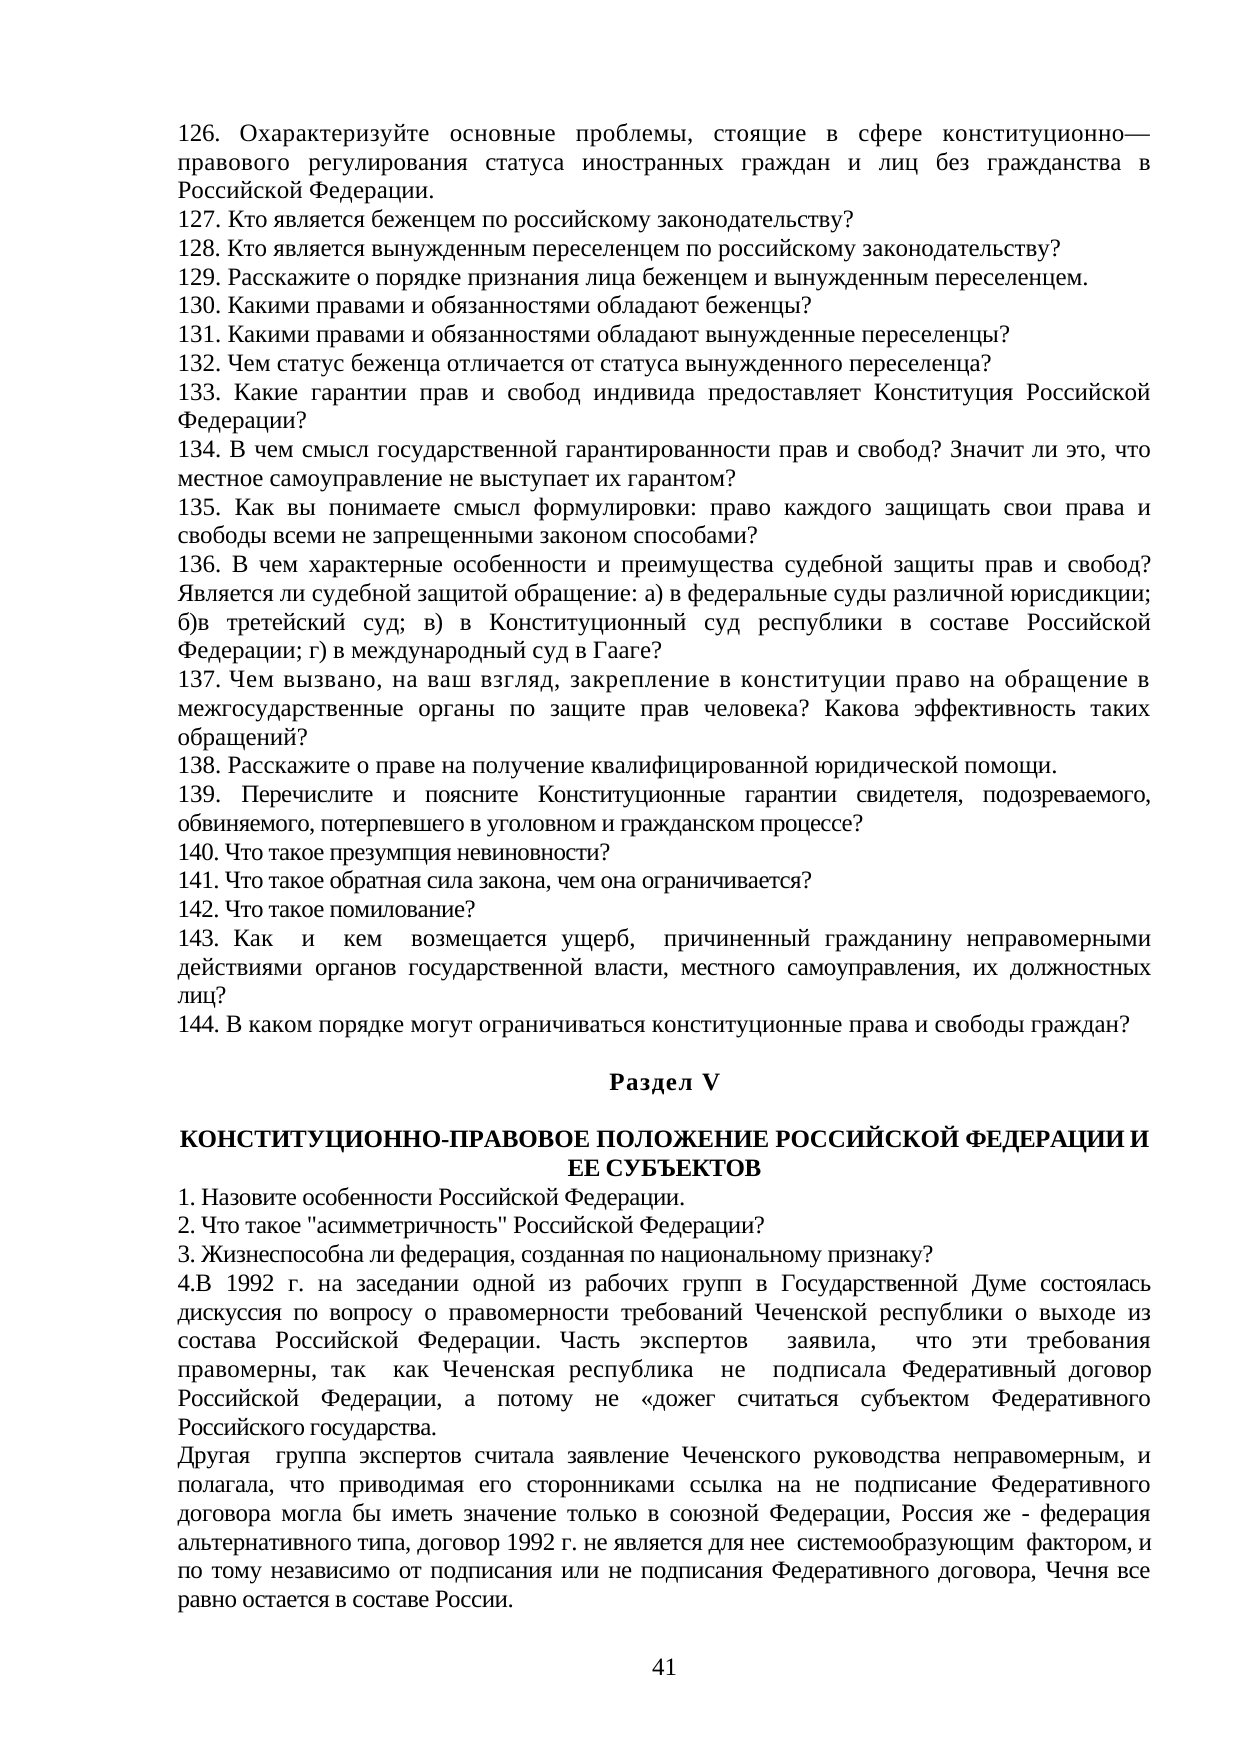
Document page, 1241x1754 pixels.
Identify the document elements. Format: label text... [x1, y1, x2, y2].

text 127. Кто является беженцем по российскому законодательству? [177, 204, 1152, 233]
text 139. Перечислите и поясните Конституционные гарантии свидетеля, подозреваемого, обвиняемого, потерпевшего в уголовном и гражданском процессе? [177, 779, 1152, 837]
text 4.В 1992 г. на заседании одной из рабочих групп в Государственной Думе состоялась дискуссия по вопросу о правомерности требований Чеченской республики о выходе из состава Российской Федерации. Часть экспертов заявила, что эти требования правомерны, так как Чеченская республика не подписала Федеративный договор Российской Федерации, а потому не «дожег считаться субъектом Федеративного Российского государства. [177, 1268, 1152, 1441]
text 136. В чем характерные особенности и преимущества судебной защиты прав и свобод? Является ли судебной защитой обращение: а) в федеральные суды различной юрисдикции; б)в третейский суд; в) в Конституционный суд республики в составе Российской Федерации; г) в международный суд в Гааге? [177, 549, 1152, 664]
text 130. Какими правами и обязанностями обладают беженцы? [177, 291, 1152, 319]
text 142. Что такое помилование? [177, 894, 1152, 923]
text 1. Назовите особенности Российской Федерации. [177, 1182, 1152, 1211]
text 134. В чем смысл государственной гарантированности прав и свобод? Значит ли это, что местное самоуправление не выступает их гарантом? [177, 434, 1152, 492]
text 3. Жизнеспособна ли федерация, созданная по национальному признаку? [177, 1239, 1152, 1268]
text 2. Что такое "асимметричность" Российской Федерации? [177, 1211, 1152, 1239]
text 140. Что такое презумпция невиновности? [177, 837, 1152, 866]
text 128. Кто является вынужденным переселенцем по российскому законодательству? [177, 233, 1152, 262]
text КОНСТИТУЦИОННО-ПРАВОВОЕ ПОЛОЖЕНИЕ РОССИЙСКОЙ ФЕДЕРАЦИИ И ЕЕ СУБЪЕКТОВ [177, 1124, 1152, 1182]
text 137. Чем вызвано, на ваш взгляд, закрепление в конституции право на обращение в межгосударственные органы по защите прав человека? Какова эффективность таких обращений? [177, 664, 1152, 751]
text 131. Какими правами и обязанностями обладают вынужденные переселенцы? [177, 319, 1152, 348]
text 133. Какие гарантии прав и свобод индивида предоставляет Конституция Российской Федерации? [177, 377, 1152, 434]
text 144. В каком порядке могут ограничиваться конституционные права и свободы граждан? [177, 1009, 1152, 1038]
text 129. Расскажите о порядке признания лица беженцем и вынужденным переселенцем. [177, 262, 1152, 291]
text Другая группа экспертов считала заявление Чеченского руководства неправомерным, и полагала, что приводимая его сторонниками ссылка на не подписание Федеративного договора могла бы иметь значение только в союзной Федерации, Россия же - федерация альтернативного типа, договор . не является для нее системообразующим фактором, и по тому независимо от подписания или не подписания Федеративного договора, Чечня все равно остается в составе России. [177, 1441, 1152, 1613]
text Раздел V [177, 1067, 1152, 1096]
text 141. Что такое обратная сила закона, чем она ограничивается? [177, 866, 1152, 894]
text 143. Как и кем возмещается ущерб, причиненный гражданину неправомерными действиями органов государственной власти, местного самоуправления, их должностных лиц? [177, 923, 1152, 1009]
text 126. Охарактеризуйте основные проблемы, стоящие в сфере конституционно—правового регулирования статуса иностранных граждан и лиц без гражданства в Российской Федерации. [177, 118, 1152, 204]
text 132. Чем статус беженца отличается от статуса вынужденного переселенца? [177, 348, 1152, 377]
text 138. Расскажите о праве на получение квалифицированной юридической помощи. [177, 751, 1152, 779]
text 135. Как вы понимаете смысл формулировки: право каждого защищать свои права и свободы всеми не запрещенными законом способами? [177, 492, 1152, 549]
